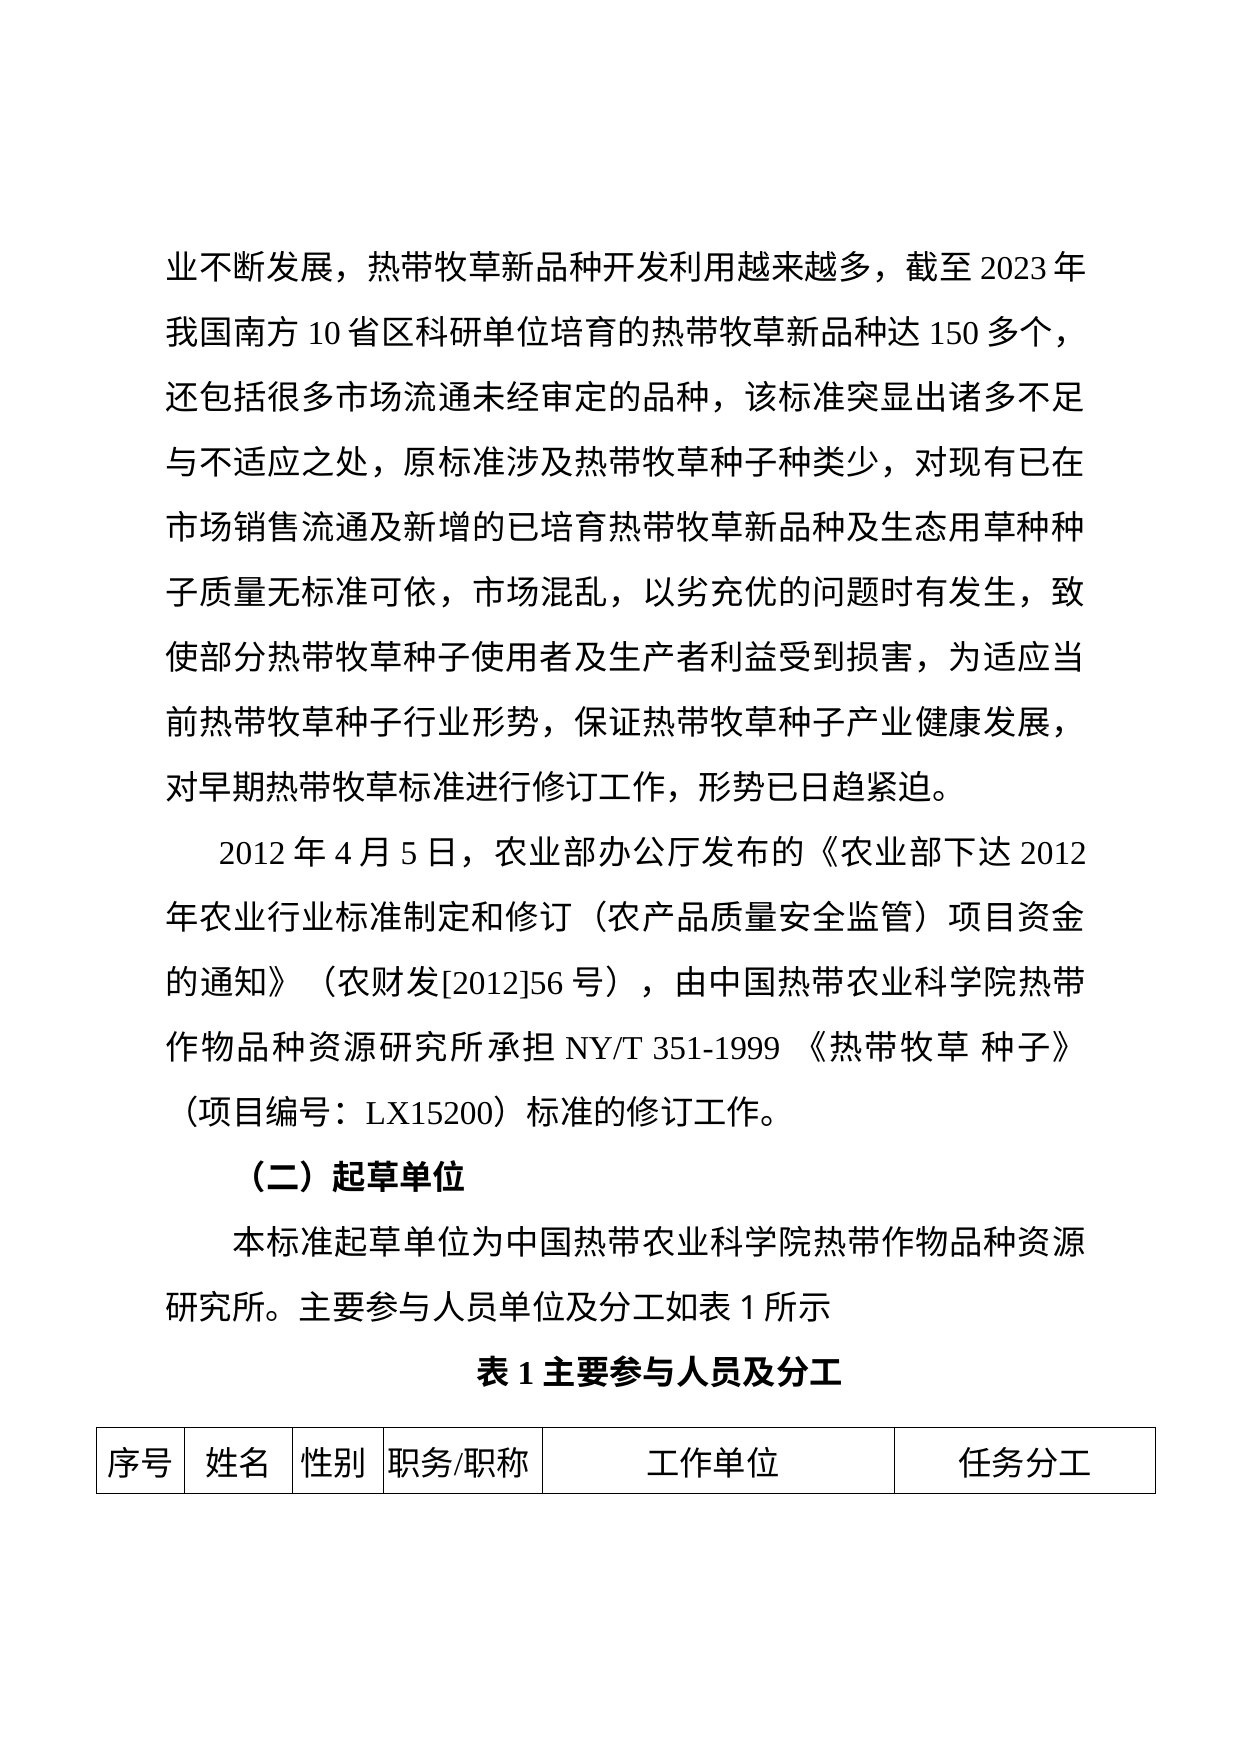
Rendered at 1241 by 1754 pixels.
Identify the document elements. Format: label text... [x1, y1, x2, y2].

text 本标准起草单位为中国热带农业科学院热带作物品种资源研究所。主要参与人员单位及分工如表1所示 [165, 1208, 1087, 1338]
table_header 姓名 [185, 1428, 292, 1493]
table_header 职务/职称 [384, 1428, 542, 1493]
table_header 序号 [97, 1428, 184, 1493]
text 表 1 主要参与人员及分工 [165, 1338, 1087, 1403]
table_header 任务分工 [895, 1428, 1155, 1493]
text 2012年4月5日，农业部办公厅发布的《农业部下达2012年农业行业标准制定和修订（农产品质量安全监管）项目资金的通知》（农财发[2012]56号），由中国热带农业科学院热带作物品种资源研究所承担NY/T 351-1999 《热带牧草 种子》（项目编号：LX15200）标准的修订工作。 [165, 818, 1087, 1143]
table_header 性别 [293, 1428, 383, 1493]
text （二）起草单位 [165, 1143, 1087, 1208]
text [165, 233, 1087, 818]
table_header 工作单位 [543, 1428, 894, 1493]
